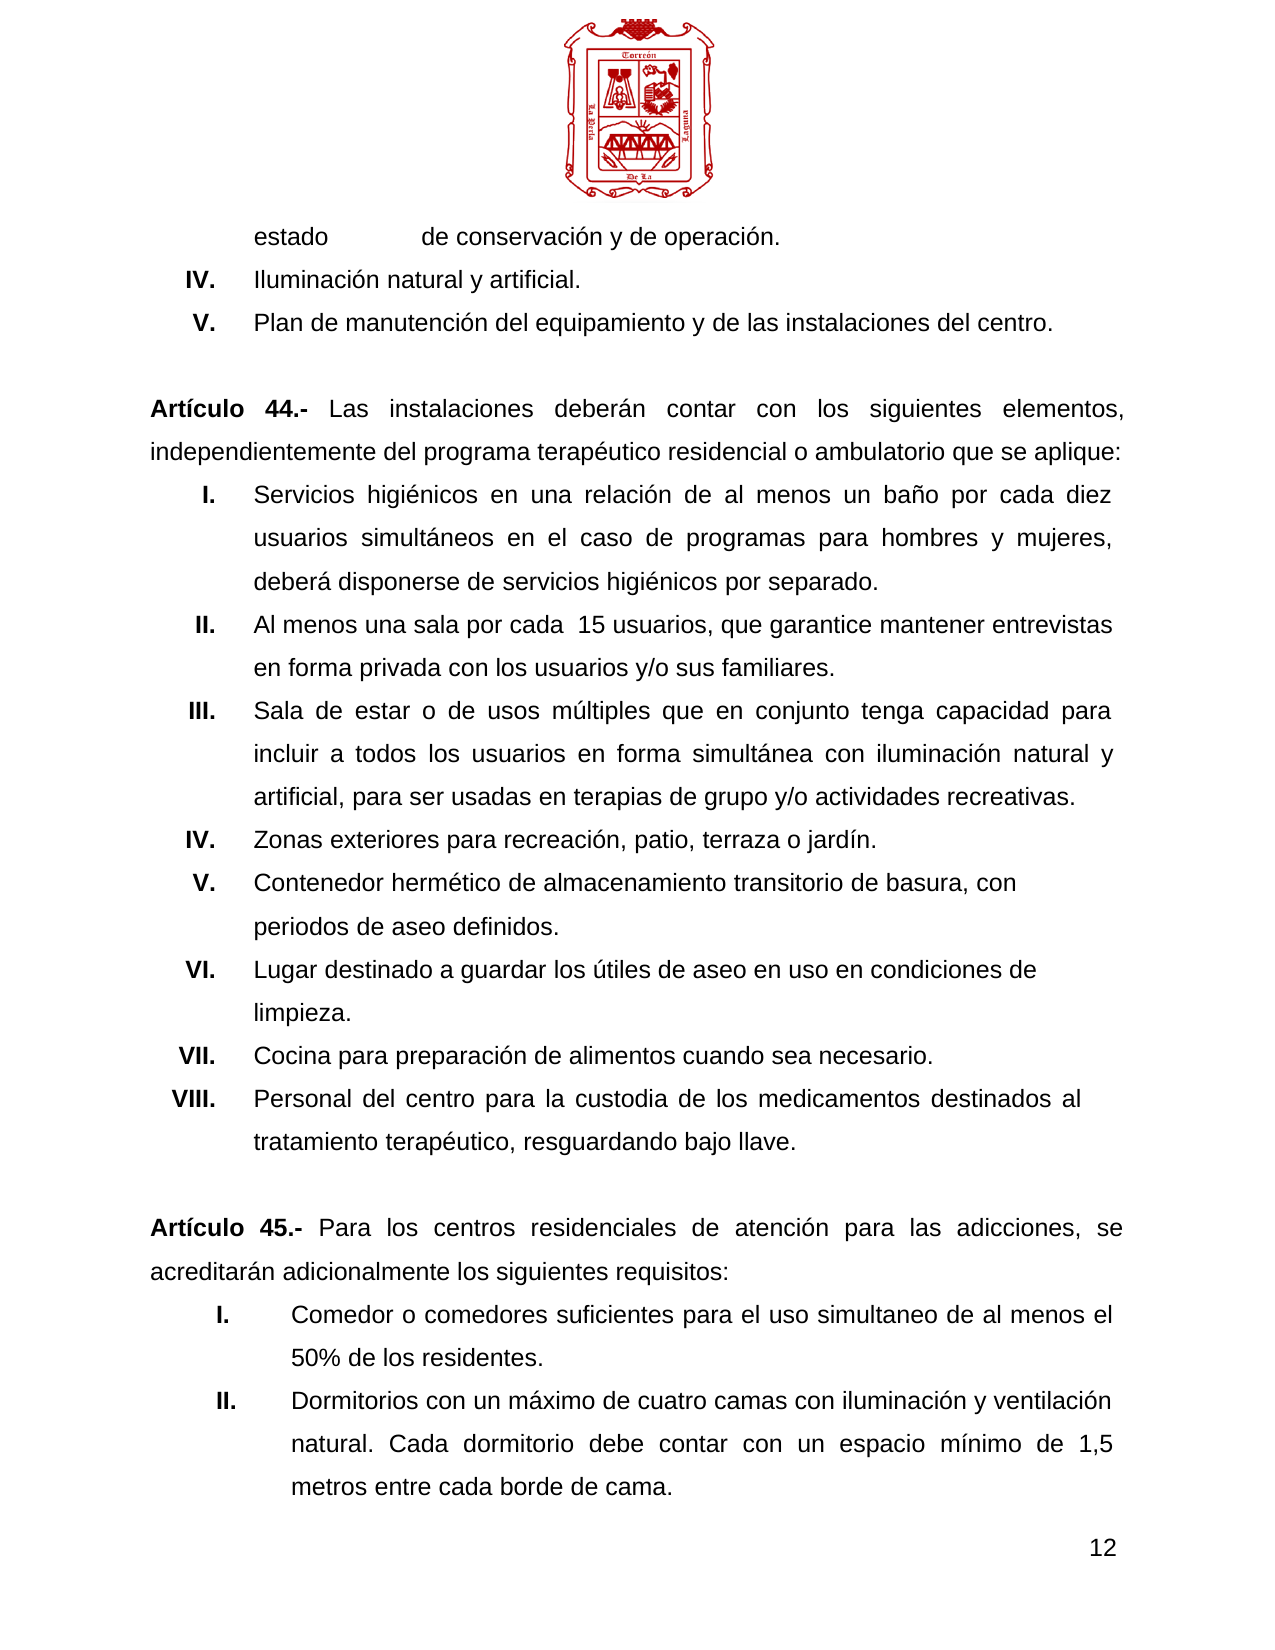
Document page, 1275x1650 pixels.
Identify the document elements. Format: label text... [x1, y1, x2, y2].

list Plan de manutención del equipamiento y de las instalaciones del centro. [192, 308, 1125, 337]
list Iluminación natural y artificial. [185, 265, 1125, 293]
text Artículo 45.- Para los centros residenciales de atención para las adicciones, se acreditarán adicionalmente los siguientes requisitos: [150, 1213, 1125, 1285]
list Instalaciones sanitarias, incluyendo artefactos y tubería en buen estado de conservación y de operación. [188, 222, 1113, 250]
list Dormitorios con un máximo de cuatro camas con iluminación y ventilación natural. Cada dormitorio debe contar con un espacio mínimo de 1,5 metros entre cada borde de cama. [216, 1386, 1113, 1501]
list Zonas exteriores para recreación, patio, terraza o jardín. [185, 825, 1125, 854]
list Lugar destinado a guardar los útiles de aseo en uso en condiciones de limpieza. [185, 955, 1125, 1027]
list Al menos una sala por cada 15 usuarios, que garantice mantener entrevistas en forma privada con los usuarios y/o sus familiares. [195, 610, 1113, 682]
picture [540, 13, 735, 203]
list Sala de estar o de usos múltiples que en conjunto tenga capacidad para incluir a todos los usuarios en forma simultánea con iluminación natural y artificial, para ser usadas en terapias de grupo y/o actividades recreativas. [188, 696, 1113, 811]
list Servicios higiénicos en una relación de al menos un baño por cada diez usuarios simultáneos en el caso de programas para hombres y mujeres, deberá disponerse de servicios higiénicos por separado. [202, 480, 1113, 595]
list Cocina para preparación de alimentos cuando sea necesario. [178, 1041, 1125, 1070]
list Personal del centro para la custodia de los medicamentos destinados al tratamiento terapéutico, resguardando bajo llave. [171, 1084, 1113, 1156]
list Comedor o comedores suficientes para el uso simultaneo de al menos el 50% de los residentes. [216, 1300, 1113, 1372]
text Artículo 44.- Las instalaciones deberán contar con los siguientes elementos, independientemente del programa terapéutico residencial o ambulatorio que se aplique: [150, 394, 1125, 466]
list Contenedor hermético de almacenamiento transitorio de basura, con periodos de aseo definidos. [192, 868, 1113, 940]
